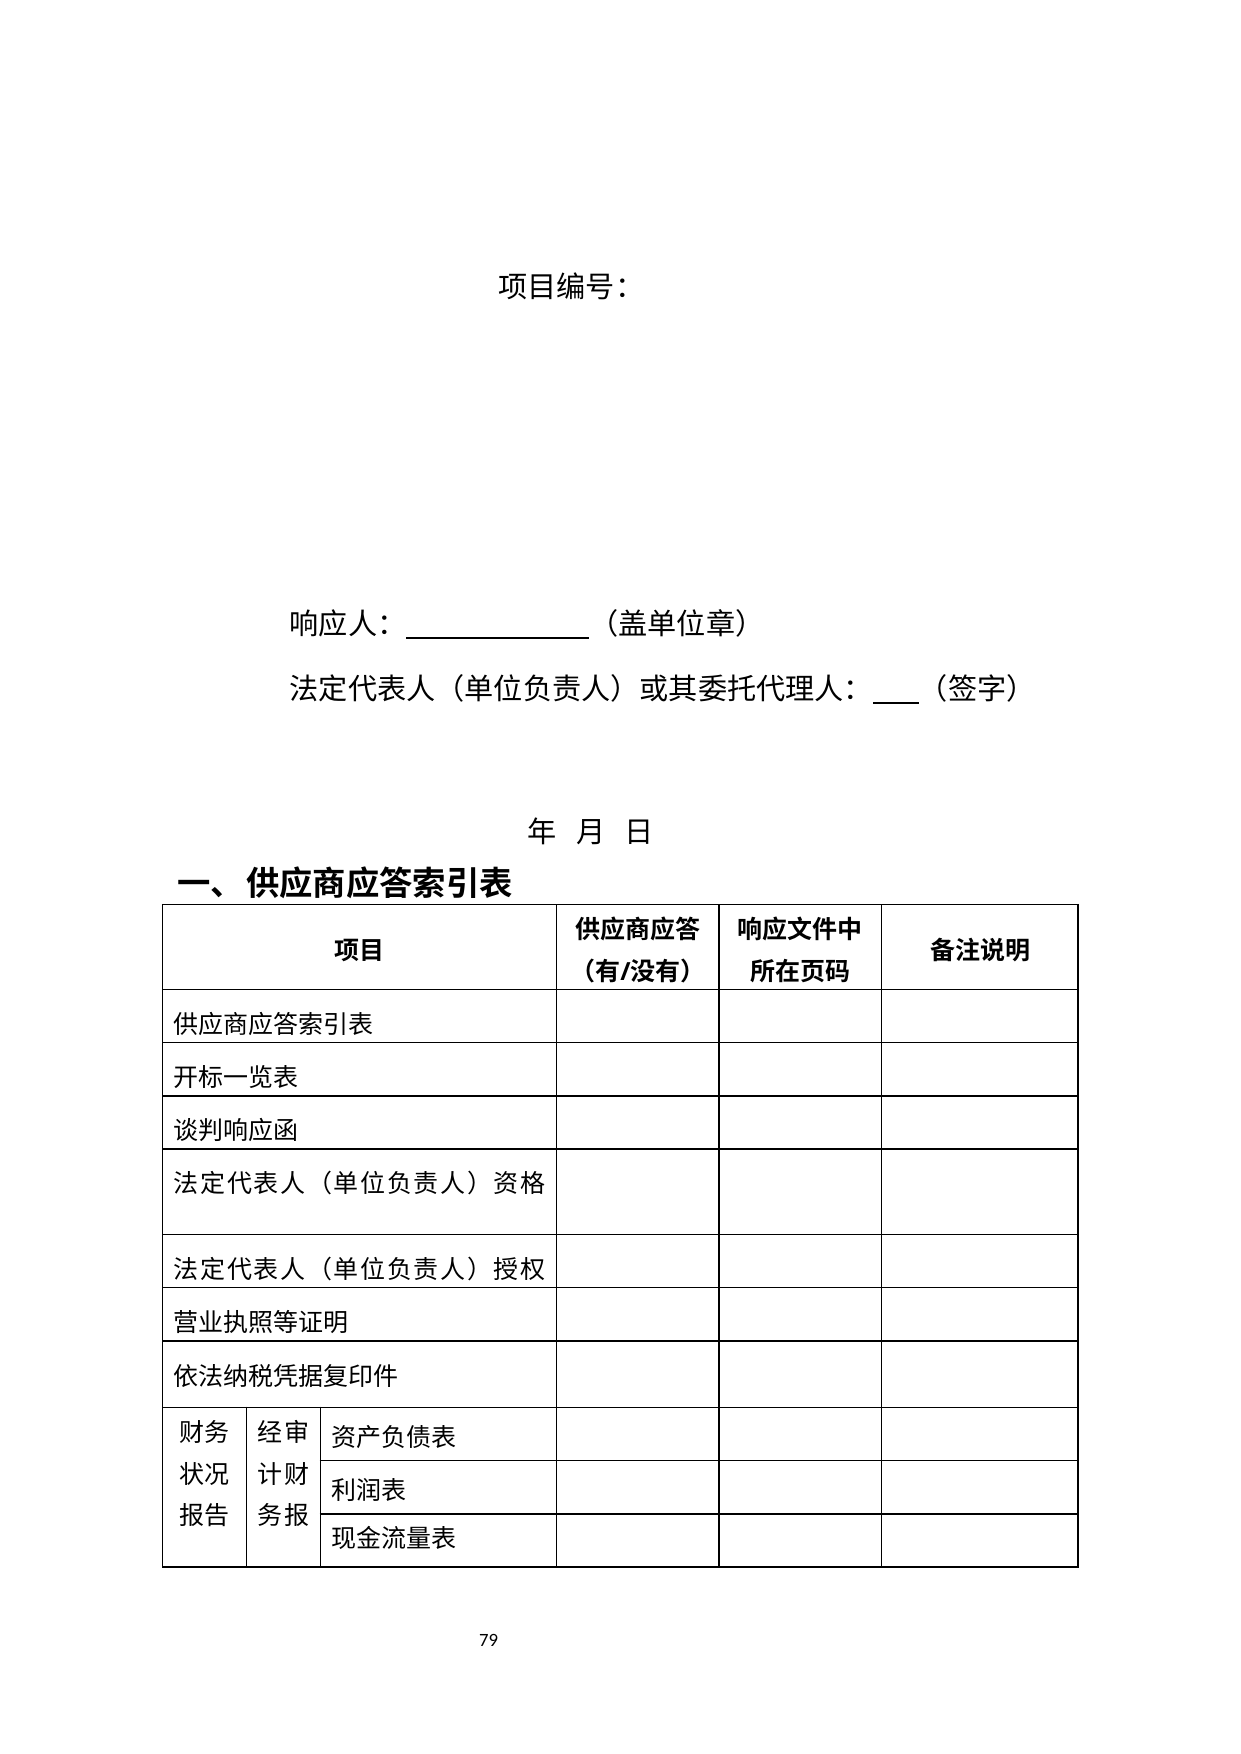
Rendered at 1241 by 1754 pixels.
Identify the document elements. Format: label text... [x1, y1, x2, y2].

table_cell [557, 1043, 718, 1095]
table_header 项目 [163, 905, 556, 989]
table_cell [720, 1515, 881, 1566]
table_cell 谈判响应函 [163, 1097, 556, 1148]
table_cell [882, 1461, 1077, 1513]
table_cell [882, 1043, 1077, 1095]
text 法定代表人（单位负责人）或其委托代理人： （签字） [289, 654, 1081, 719]
table_cell [720, 1408, 881, 1460]
table_cell [557, 1515, 718, 1566]
table_cell [882, 1235, 1077, 1287]
text 项目编号： [177, 252, 1081, 317]
table_cell [882, 990, 1077, 1042]
table_cell 经审计财务报告 [247, 1408, 320, 1566]
table_cell 供应商应答索引表 [163, 990, 556, 1042]
table_header 响应文件中所在页码 [720, 905, 881, 989]
text 响应人： （盖单位章） [289, 589, 1081, 654]
table_cell [882, 1515, 1077, 1566]
list 供应商应答索引表 [177, 862, 1081, 904]
table_cell 营业执照等证明 [163, 1288, 556, 1340]
table_cell [882, 1408, 1077, 1460]
text 年 月 日 [177, 797, 1081, 862]
table_cell [557, 1288, 718, 1340]
table_cell [720, 1235, 881, 1287]
table_cell [557, 1150, 718, 1234]
table_cell [720, 1461, 881, 1513]
table_cell [882, 1150, 1077, 1234]
table_cell [720, 1288, 881, 1340]
table_cell 开标一览表 [163, 1043, 556, 1095]
table_cell 财务状况报告 [163, 1408, 246, 1566]
table_cell [882, 1288, 1077, 1340]
table_cell [720, 1097, 881, 1148]
table_cell 法定代表人（单位负责人）资格证明书 [163, 1150, 556, 1234]
table_header 供应商应答 （有/没有） [557, 905, 718, 989]
table_cell [720, 1342, 881, 1407]
table_cell [882, 1097, 1077, 1148]
table_cell 利润表 [321, 1461, 556, 1513]
table_cell [720, 990, 881, 1042]
table_cell [720, 1150, 881, 1234]
table_cell [720, 1043, 881, 1095]
table_cell [557, 1097, 718, 1148]
table_cell [557, 1235, 718, 1287]
table_cell 法定代表人（单位负责人）授权书 [163, 1235, 556, 1287]
table_cell [557, 1461, 718, 1513]
table_cell 现金流量表 [321, 1515, 556, 1566]
table_cell [557, 1408, 718, 1460]
table_cell [557, 990, 718, 1042]
table_header 备注说明 [882, 905, 1077, 989]
table_cell 依法纳税凭据复印件 [163, 1342, 556, 1407]
table_cell 资产负债表 [321, 1408, 556, 1460]
table_cell [557, 1342, 718, 1407]
table_cell [882, 1342, 1077, 1407]
